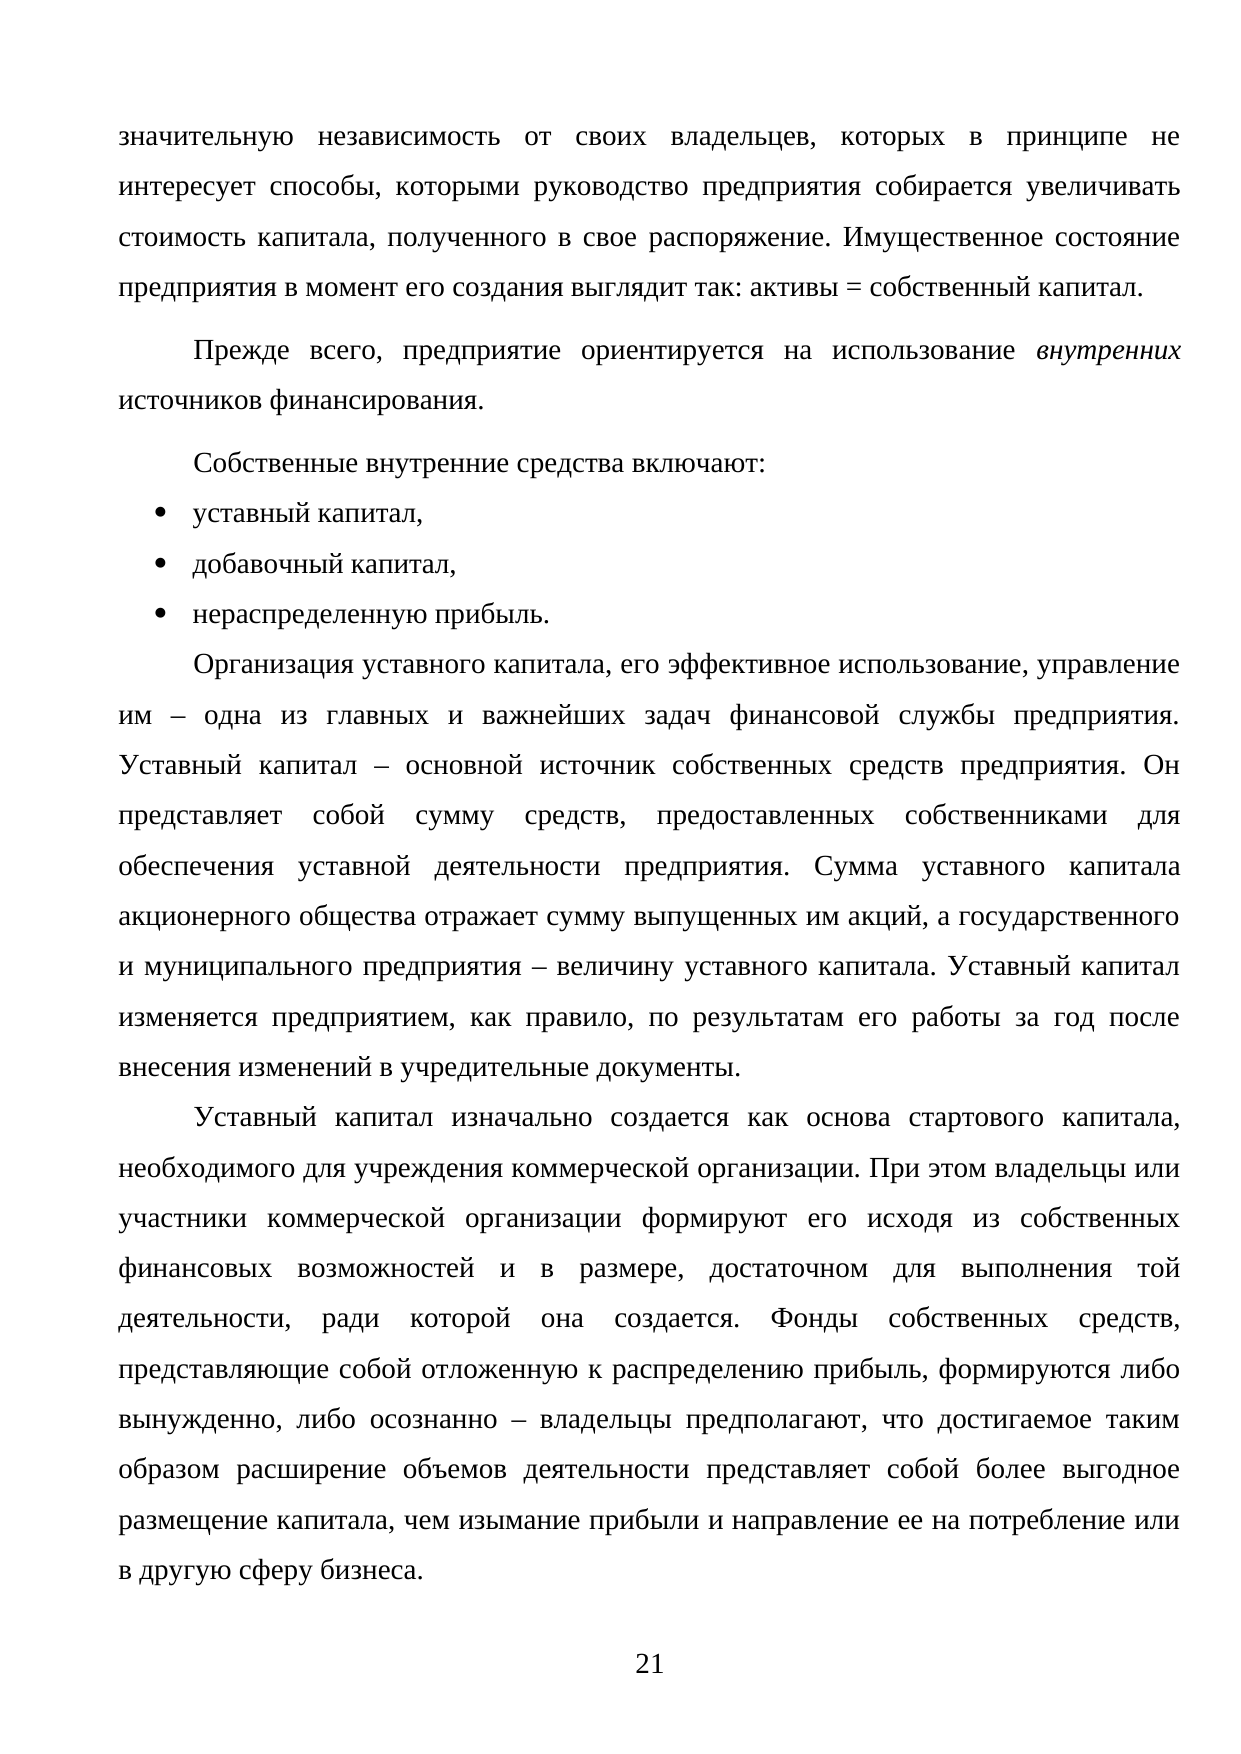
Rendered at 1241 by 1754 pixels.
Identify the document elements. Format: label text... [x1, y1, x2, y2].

list добавочный капитал, [155, 546, 1181, 579]
text Уставный капитал изначально создается как основа стартового капитала, необходимого для учреждения коммерческой организации. При этом владельцы или участники коммерческой организации формируют его исходя из собственных финансовых возможностей и в размере, достаточном для выполнения той деятельности, ради которой она создается. Фонды собственных средств, представляющие собой отложенную к распределению прибыль, формируются либо вынужденно, либо осознанно – владельцы предполагают, что достигаемое таким образом расширение объемов деятельности представляет собой более выгодное размещение капитала, чем изымание прибыли и направление ее на потребление или в другую сферу бизнеса. [118, 1099, 1181, 1586]
list уставный капитал, [155, 495, 1181, 529]
text Организация уставного капитала, его эффективное использование, управление им – одна из главных и важнейших задач финансовой службы предприятия. Уставный капитал – основной источник собственных средств предприятия. Он представляет собой сумму средств, предоставленных собственниками для обеспечения уставной деятельности предприятия. Сумма уставного капитала акционерного общества отражает сумму выпущенных им акций, а государственного и муниципального предприятия – величину уставного капитала. Уставный капитал изменяется предприятием, как правило, по результатам его работы за год после внесения изменений в учредительные документы. [118, 647, 1181, 1083]
text Собственные внутренние средства включают: [118, 445, 1181, 478]
list нераспределенную прибыль. [155, 596, 1181, 630]
text Прежде всего, предприятие ориентируется на использование внутренних источников финансирования. [118, 332, 1181, 416]
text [118, 118, 1181, 303]
